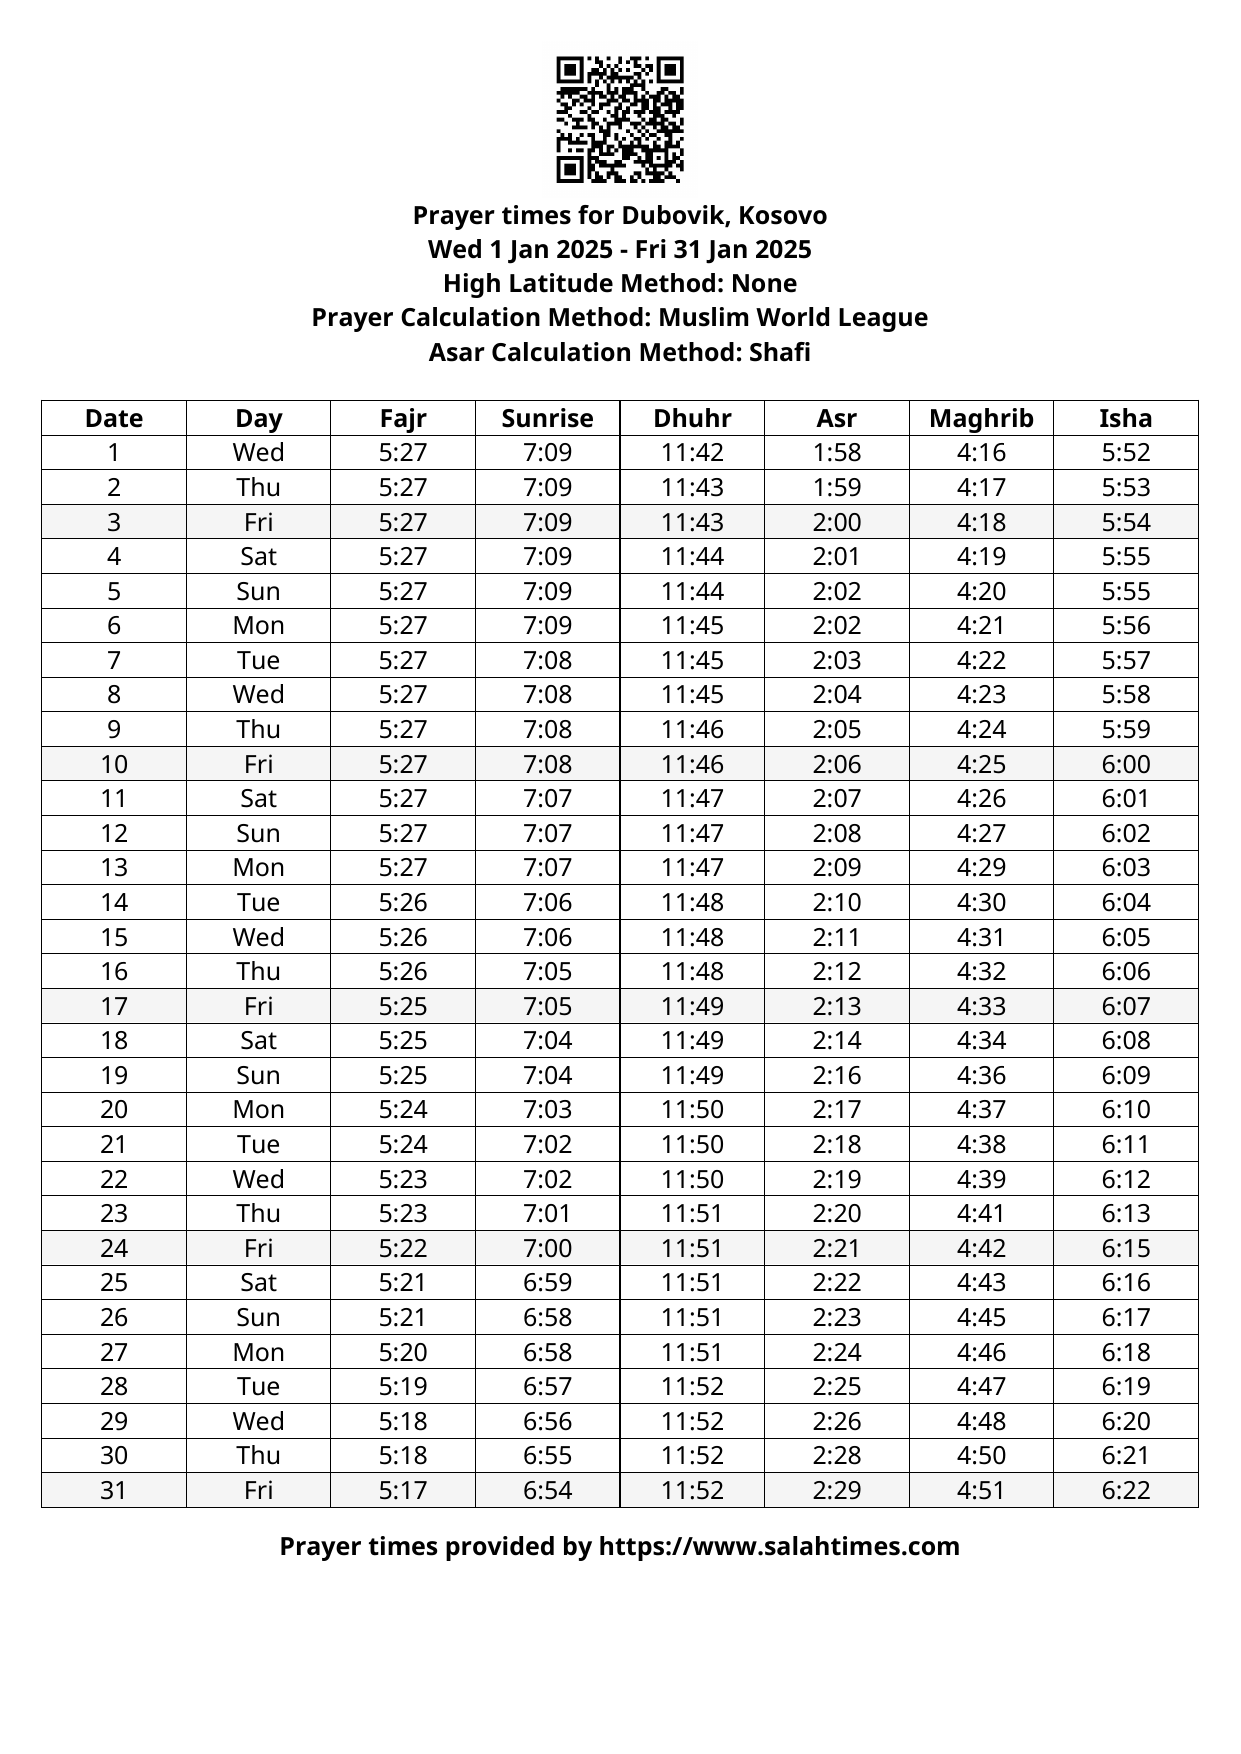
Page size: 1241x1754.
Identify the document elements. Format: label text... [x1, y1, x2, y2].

table_cell 15 [42, 920, 186, 953]
table_cell 2:24 [765, 1335, 909, 1368]
table_cell 6:13 [1054, 1196, 1198, 1230]
table_cell 2:18 [765, 1127, 909, 1161]
table_cell 4:23 [910, 678, 1053, 711]
table_cell 11:50 [621, 1093, 764, 1126]
table_cell 2:29 [765, 1473, 909, 1507]
table_cell 7:09 [476, 505, 619, 538]
table_cell 6:58 [476, 1300, 619, 1334]
table_cell Fri [187, 1231, 330, 1264]
table_cell 7:06 [476, 920, 619, 953]
table_cell 2:00 [765, 505, 909, 538]
table_cell 7:01 [476, 1196, 619, 1230]
table_cell 4:31 [910, 920, 1053, 953]
table_cell 11:44 [621, 539, 764, 573]
table_cell 4:17 [910, 470, 1053, 504]
table_cell 5:55 [1054, 574, 1198, 607]
table_cell 2 [42, 470, 186, 504]
table_cell 5:26 [331, 885, 475, 919]
table_cell 6:09 [1054, 1058, 1198, 1092]
table_header Day [187, 401, 330, 434]
table_cell 5:21 [331, 1300, 475, 1334]
table_cell 5:27 [331, 851, 475, 884]
table_cell 5:17 [331, 1473, 475, 1507]
table_cell 11:46 [621, 747, 764, 780]
table_cell Mon [187, 851, 330, 884]
table_cell Sat [187, 1024, 330, 1057]
table_cell 1:59 [765, 470, 909, 504]
table_cell 5:18 [331, 1439, 475, 1472]
table_cell Fri [187, 747, 330, 780]
table_cell 6:16 [1054, 1266, 1198, 1299]
table_cell 11:48 [621, 920, 764, 953]
table_cell 2:26 [765, 1404, 909, 1437]
table_cell 6:17 [1054, 1300, 1198, 1334]
table_cell 11:52 [621, 1369, 764, 1403]
table_cell 5:27 [331, 436, 475, 469]
table_cell 6:15 [1054, 1231, 1198, 1264]
table_cell 5:25 [331, 1024, 475, 1057]
table_cell 8 [42, 678, 186, 711]
table_cell 11:48 [621, 885, 764, 919]
table_cell 7:08 [476, 712, 619, 746]
table_header Date [42, 401, 186, 434]
table_cell 4:16 [910, 436, 1053, 469]
table_cell 5:24 [331, 1093, 475, 1126]
table_cell Thu [187, 1196, 330, 1230]
table_cell 11:50 [621, 1162, 764, 1195]
table_cell 5:56 [1054, 609, 1198, 642]
table_cell Sun [187, 574, 330, 607]
table_cell 7:09 [476, 609, 619, 642]
table_cell 5:55 [1054, 539, 1198, 573]
table_cell 5:27 [331, 643, 475, 677]
table_cell 7:05 [476, 954, 619, 988]
table_cell 2:11 [765, 920, 909, 953]
table_cell 4:39 [910, 1162, 1053, 1195]
table_cell 6:03 [1054, 851, 1198, 884]
table_cell 5:23 [331, 1196, 475, 1230]
table_cell 2:28 [765, 1439, 909, 1472]
text Prayer Calculation Method: Muslim World League [42, 300, 1198, 334]
table_cell 6:05 [1054, 920, 1198, 953]
table_cell 5:27 [331, 539, 475, 573]
table_header Fajr [331, 401, 475, 434]
table_cell 5:27 [331, 574, 475, 607]
table_cell 5:57 [1054, 643, 1198, 677]
table_cell 5:27 [331, 505, 475, 538]
table_cell 24 [42, 1231, 186, 1264]
table_cell 6:06 [1054, 954, 1198, 988]
table_cell 4:22 [910, 643, 1053, 677]
table_cell 18 [42, 1024, 186, 1057]
table_cell 6:02 [1054, 816, 1198, 849]
table_cell 5:18 [331, 1404, 475, 1437]
table_cell 5:27 [331, 609, 475, 642]
table_cell 5 [42, 574, 186, 607]
table_cell 4:34 [910, 1024, 1053, 1057]
table_cell 6:12 [1054, 1162, 1198, 1195]
table_cell 11:45 [621, 609, 764, 642]
table_cell Mon [187, 1093, 330, 1126]
table_cell 4:27 [910, 816, 1053, 849]
table_cell 5:21 [331, 1266, 475, 1299]
table_cell 10 [42, 747, 186, 780]
table_cell 5:27 [331, 712, 475, 746]
table_cell 5:27 [331, 747, 475, 780]
table_cell 6:00 [1054, 747, 1198, 780]
table_cell 2:04 [765, 678, 909, 711]
table_cell 6:20 [1054, 1404, 1198, 1437]
table_cell 11:52 [621, 1473, 764, 1507]
table_cell Fri [187, 505, 330, 538]
table_cell 2:20 [765, 1196, 909, 1230]
table_cell 6:21 [1054, 1439, 1198, 1472]
table_cell 5:24 [331, 1127, 475, 1161]
table_cell 2:01 [765, 539, 909, 573]
table_cell 11:52 [621, 1404, 764, 1437]
table_cell 7 [42, 643, 186, 677]
table_cell Fri [187, 1473, 330, 1507]
table_cell 2:14 [765, 1024, 909, 1057]
text High Latitude Method: None [42, 266, 1198, 300]
table_cell 2:12 [765, 954, 909, 988]
text Prayer times for Dubovik, Kosovo [42, 198, 1198, 232]
table_cell 11:49 [621, 1024, 764, 1057]
table_cell Tue [187, 1369, 330, 1403]
table_cell 7:09 [476, 539, 619, 573]
table_cell 11:49 [621, 1058, 764, 1092]
table_cell 4:45 [910, 1300, 1053, 1334]
table_cell 7:09 [476, 574, 619, 607]
table_cell 11:46 [621, 712, 764, 746]
table_cell Tue [187, 1127, 330, 1161]
table_cell 7:00 [476, 1231, 619, 1264]
table_cell 4:46 [910, 1335, 1053, 1368]
table_cell 2:25 [765, 1369, 909, 1403]
table_cell 6:54 [476, 1473, 619, 1507]
table_cell Sun [187, 1058, 330, 1092]
table_cell Mon [187, 609, 330, 642]
table_cell 4:30 [910, 885, 1053, 919]
table_cell 4:20 [910, 574, 1053, 607]
table_cell 7:04 [476, 1058, 619, 1092]
table_cell 2:19 [765, 1162, 909, 1195]
table_cell 2:13 [765, 989, 909, 1022]
table_cell 6:56 [476, 1404, 619, 1437]
table_cell 11:43 [621, 470, 764, 504]
table_cell 7:08 [476, 747, 619, 780]
table_cell 6:08 [1054, 1024, 1198, 1057]
table_cell 9 [42, 712, 186, 746]
table_cell 7:03 [476, 1093, 619, 1126]
table_cell 2:07 [765, 781, 909, 815]
table_cell 5:53 [1054, 470, 1198, 504]
table_cell 7:07 [476, 816, 619, 849]
table_cell 6:57 [476, 1369, 619, 1403]
table_cell 11:43 [621, 505, 764, 538]
table_cell 2:10 [765, 885, 909, 919]
table_cell 2:02 [765, 609, 909, 642]
table_cell Wed [187, 920, 330, 953]
table_cell 5:26 [331, 920, 475, 953]
table_cell 6:10 [1054, 1093, 1198, 1126]
table_cell 22 [42, 1162, 186, 1195]
table_cell 7:02 [476, 1127, 619, 1161]
table_cell 6:55 [476, 1439, 619, 1472]
table_cell 23 [42, 1196, 186, 1230]
table_cell Sat [187, 539, 330, 573]
table_cell 1:58 [765, 436, 909, 469]
table_cell 11:49 [621, 989, 764, 1022]
table_cell 6:18 [1054, 1335, 1198, 1368]
table_cell 6:07 [1054, 989, 1198, 1022]
table_cell 2:17 [765, 1093, 909, 1126]
table_cell 4:37 [910, 1093, 1053, 1126]
table_cell Wed [187, 436, 330, 469]
table_cell 4:36 [910, 1058, 1053, 1092]
table_cell 21 [42, 1127, 186, 1161]
table_cell 4:32 [910, 954, 1053, 988]
table_cell 11:51 [621, 1196, 764, 1230]
table_cell 4 [42, 539, 186, 573]
table_cell 25 [42, 1266, 186, 1299]
table_cell 11:52 [621, 1439, 764, 1472]
table_cell Wed [187, 678, 330, 711]
table_cell 1 [42, 436, 186, 469]
table_cell 6:58 [476, 1335, 619, 1368]
table_cell 2:09 [765, 851, 909, 884]
table_cell 5:25 [331, 1058, 475, 1092]
table_cell 5:54 [1054, 505, 1198, 538]
table_cell 2:23 [765, 1300, 909, 1334]
table_cell 6:19 [1054, 1369, 1198, 1403]
table_cell 4:33 [910, 989, 1053, 1022]
table_cell 14 [42, 885, 186, 919]
table_cell 7:06 [476, 885, 619, 919]
table_cell 5:27 [331, 470, 475, 504]
table_cell 2:05 [765, 712, 909, 746]
table_cell 7:09 [476, 470, 619, 504]
table_cell 4:29 [910, 851, 1053, 884]
table_cell 11:44 [621, 574, 764, 607]
text Wed 1 Jan 2025 - Fri 31 Jan 2025 [42, 232, 1198, 266]
table_cell 6:04 [1054, 885, 1198, 919]
table_cell 2:08 [765, 816, 909, 849]
table_cell 11:48 [621, 954, 764, 988]
table_cell 27 [42, 1335, 186, 1368]
table_header Maghrib [910, 401, 1053, 434]
table_header Dhuhr [621, 401, 764, 434]
table_cell 5:27 [331, 678, 475, 711]
table_cell Tue [187, 885, 330, 919]
table_cell 5:23 [331, 1162, 475, 1195]
table_cell Wed [187, 1162, 330, 1195]
table_cell 12 [42, 816, 186, 849]
table_cell 5:27 [331, 816, 475, 849]
table_cell 5:59 [1054, 712, 1198, 746]
table_cell 2:16 [765, 1058, 909, 1092]
table_cell Thu [187, 470, 330, 504]
table_header Asr [765, 401, 909, 434]
table_cell 11:51 [621, 1266, 764, 1299]
table_cell Thu [187, 712, 330, 746]
table_cell 7:04 [476, 1024, 619, 1057]
table_cell 6:22 [1054, 1473, 1198, 1507]
table_cell 31 [42, 1473, 186, 1507]
table_cell 19 [42, 1058, 186, 1092]
table_cell 2:22 [765, 1266, 909, 1299]
table_cell 26 [42, 1300, 186, 1334]
table_cell 4:47 [910, 1369, 1053, 1403]
table_cell 5:19 [331, 1369, 475, 1403]
table_cell 11:47 [621, 816, 764, 849]
table_cell Thu [187, 954, 330, 988]
table_cell Sun [187, 1300, 330, 1334]
table_cell 17 [42, 989, 186, 1022]
table_cell Sun [187, 816, 330, 849]
table_cell 6:01 [1054, 781, 1198, 815]
table_cell 2:02 [765, 574, 909, 607]
table_cell 4:42 [910, 1231, 1053, 1264]
table_cell 4:25 [910, 747, 1053, 780]
table_cell 5:22 [331, 1231, 475, 1264]
table_cell 4:38 [910, 1127, 1053, 1161]
table_cell 11:51 [621, 1300, 764, 1334]
table_cell 7:07 [476, 851, 619, 884]
table_cell 16 [42, 954, 186, 988]
table_cell 2:06 [765, 747, 909, 780]
table_cell 4:18 [910, 505, 1053, 538]
table_cell 7:09 [476, 436, 619, 469]
table_cell 4:41 [910, 1196, 1053, 1230]
table_cell Tue [187, 643, 330, 677]
table_cell 11:47 [621, 781, 764, 815]
table_cell 29 [42, 1404, 186, 1437]
table_cell 11:47 [621, 851, 764, 884]
table_cell Thu [187, 1439, 330, 1472]
table_cell Sat [187, 781, 330, 815]
table_cell 6:59 [476, 1266, 619, 1299]
table_cell Sat [187, 1266, 330, 1299]
table_cell 4:48 [910, 1404, 1053, 1437]
table_cell 6 [42, 609, 186, 642]
table_cell 13 [42, 851, 186, 884]
table_cell 5:26 [331, 954, 475, 988]
table_cell 7:02 [476, 1162, 619, 1195]
table_cell 11:45 [621, 643, 764, 677]
picture [542, 41, 699, 198]
table_cell 2:21 [765, 1231, 909, 1264]
table_cell 5:27 [331, 781, 475, 815]
table_cell Mon [187, 1335, 330, 1368]
table_cell 11:42 [621, 436, 764, 469]
table_cell 30 [42, 1439, 186, 1472]
text Prayer times provided by https://www.salahtimes.com [42, 1528, 1198, 1563]
table_cell 4:43 [910, 1266, 1053, 1299]
table_cell 6:11 [1054, 1127, 1198, 1161]
table_cell 11:51 [621, 1335, 764, 1368]
table_cell 3 [42, 505, 186, 538]
table_cell 11:45 [621, 678, 764, 711]
table_header Isha [1054, 401, 1198, 434]
table_header Sunrise [476, 401, 619, 434]
table_cell 4:51 [910, 1473, 1053, 1507]
table_cell 7:07 [476, 781, 619, 815]
text Asar Calculation Method: Shafi [42, 334, 1198, 368]
table_cell 5:52 [1054, 436, 1198, 469]
table_cell 2:03 [765, 643, 909, 677]
table_cell 7:05 [476, 989, 619, 1022]
table_cell 4:26 [910, 781, 1053, 815]
table_cell 4:21 [910, 609, 1053, 642]
table_cell 7:08 [476, 643, 619, 677]
table_cell 5:58 [1054, 678, 1198, 711]
table_cell 7:08 [476, 678, 619, 711]
table_cell 4:50 [910, 1439, 1053, 1472]
table_cell Wed [187, 1404, 330, 1437]
table_cell 11:50 [621, 1127, 764, 1161]
table_cell 5:25 [331, 989, 475, 1022]
table_cell Fri [187, 989, 330, 1022]
table_cell 4:19 [910, 539, 1053, 573]
table_cell 11 [42, 781, 186, 815]
table_cell 11:51 [621, 1231, 764, 1264]
table_cell 4:24 [910, 712, 1053, 746]
table_cell 5:20 [331, 1335, 475, 1368]
table_cell 28 [42, 1369, 186, 1403]
table_cell 20 [42, 1093, 186, 1126]
